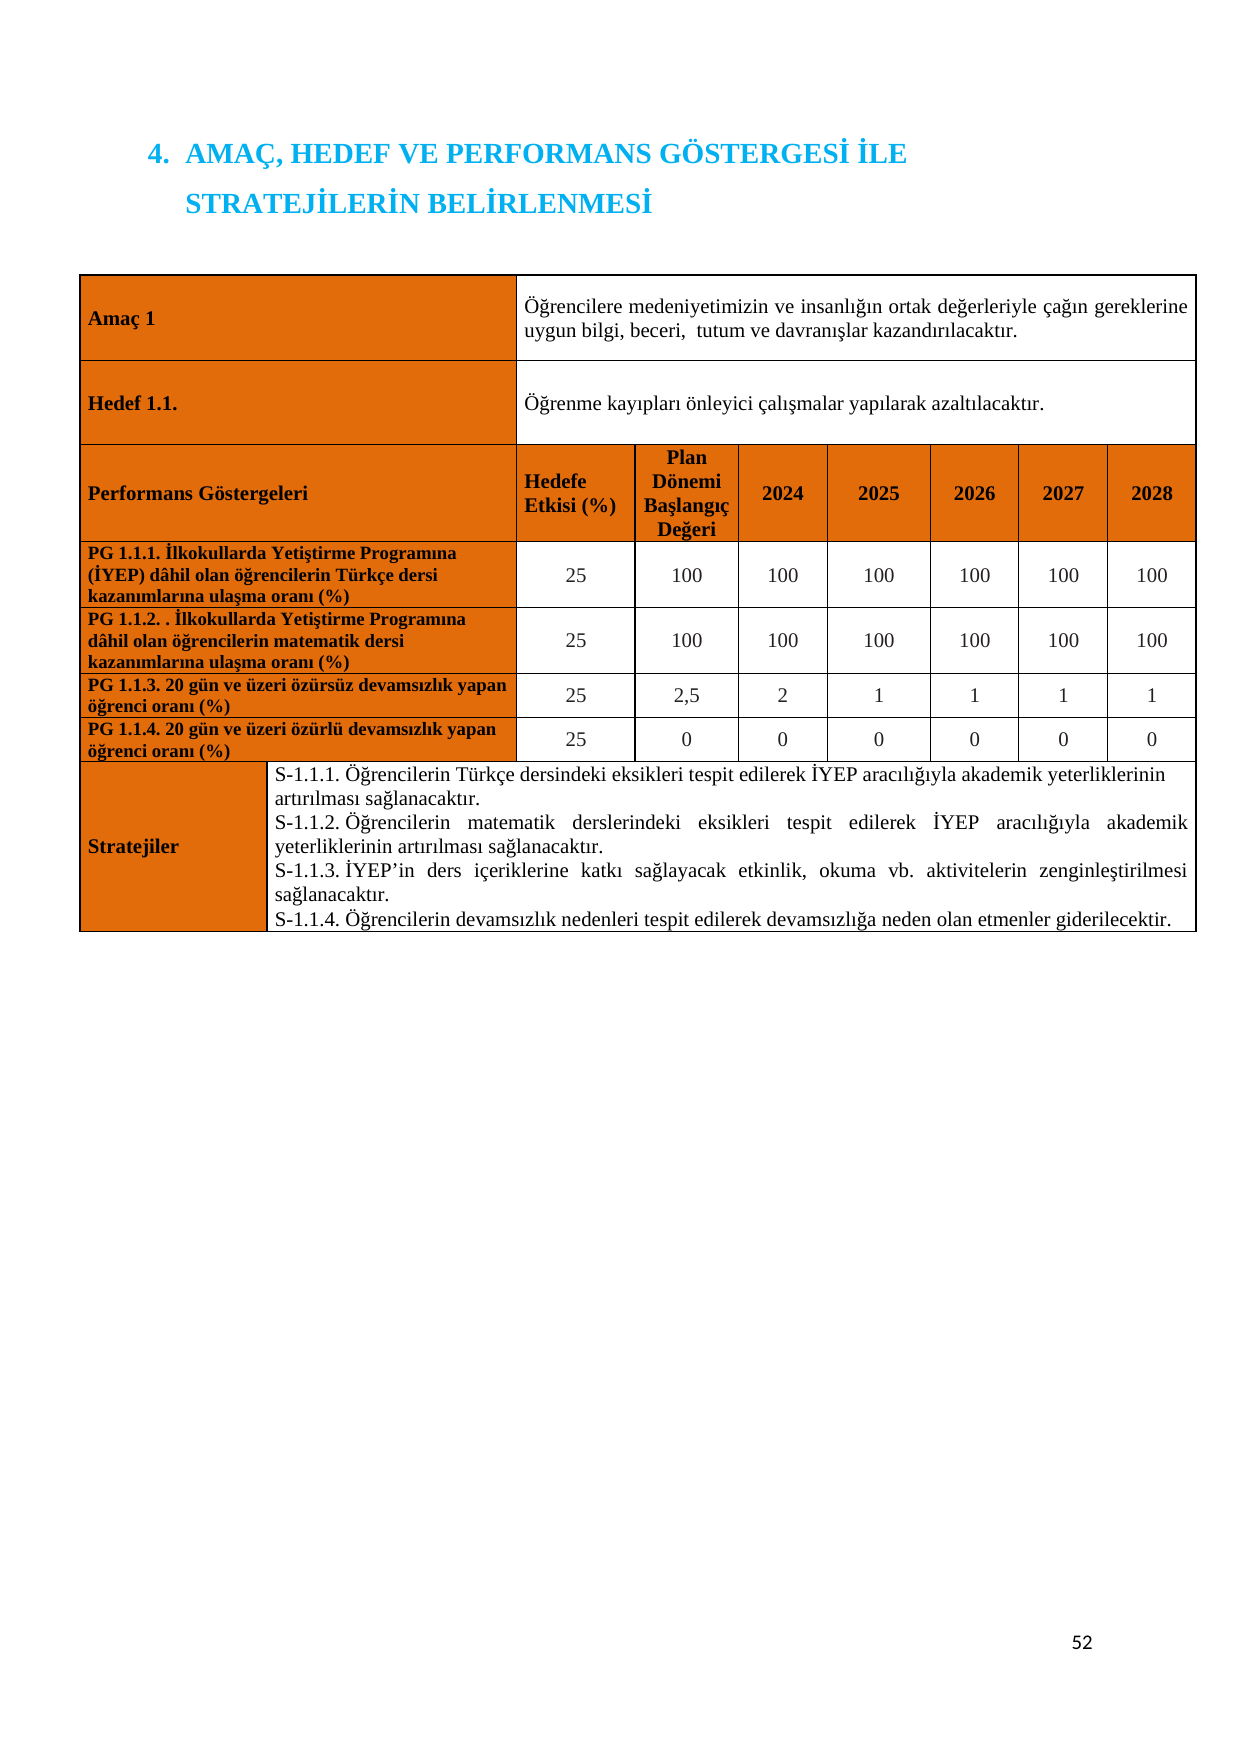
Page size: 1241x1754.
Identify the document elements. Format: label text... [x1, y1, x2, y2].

table_cell Öğrenme kayıpları önleyici çalışmalar yapılarak azaltılacaktır. [517, 361, 1195, 444]
table_cell 1 [1019, 674, 1107, 717]
table_cell 100 [1019, 608, 1107, 673]
table_cell 2 [739, 674, 827, 717]
table_cell 0 [739, 718, 827, 761]
table_cell PG 1.1.3. 20 gün ve üzeri özürsüz devamsızlık yapan öğrenci oranı (%) [81, 674, 516, 717]
table_cell 100 [1108, 608, 1195, 673]
table_cell S-1.1.1. Öğrencilerin Türkçe dersindeki eksikleri tespit edilerek İYEP aracılığıyla akademik yeterliklerinin artırılması sağlanacaktır. S-1.1.2. Öğrencilerin matematik derslerindeki eksikleri tespit edilerek İYEP aracılığıyla akademik yeterliklerinin artırılması sağlanacaktır. S-1.1.3. İYEP’in ders içeriklerine katkı sağlayacak etkinlik, okuma vb. aktivitelerin zenginleştirilmesi sağlanacaktır. S-1.1.4. Öğrencilerin devamsızlık nedenleri tespit edilerek devamsızlığa neden olan etmenler giderilecektir. [268, 762, 1195, 931]
table_cell 100 [739, 542, 827, 607]
table_cell 100 [828, 542, 930, 607]
table_cell Hedefe Etkisi (%) [517, 445, 634, 541]
table_cell 2027 [1019, 445, 1107, 541]
table_cell 1 [931, 674, 1018, 717]
table_cell 25 [517, 608, 634, 673]
table_cell 2,5 [636, 674, 738, 717]
table_cell 0 [828, 718, 930, 761]
table_header Öğrencilere medeniyetimizin ve insanlığın ortak değerleriyle çağın gereklerine uygun bilgi, beceri, tutum ve davranışlar kazandırılacaktır. [517, 276, 1195, 360]
table_cell 100 [636, 608, 738, 673]
table_cell 100 [931, 608, 1018, 673]
table_cell 25 [517, 674, 634, 717]
table_cell PG 1.1.1. İlkokullarda Yetiştirme Programına (İYEP) dâhil olan öğrencilerin Türkçe dersi kazanımlarına ulaşma oranı (%) [81, 542, 516, 607]
table_cell 100 [1019, 542, 1107, 607]
table_cell 1 [828, 674, 930, 717]
table_cell 100 [828, 608, 930, 673]
table_cell 0 [1019, 718, 1107, 761]
table_cell 2026 [931, 445, 1018, 541]
table_cell 100 [1108, 542, 1195, 607]
table_cell 100 [739, 608, 827, 673]
table_cell Performans Göstergeleri [81, 445, 516, 541]
table_cell 100 [931, 542, 1018, 607]
table_cell 0 [931, 718, 1018, 761]
table_cell 0 [1108, 718, 1195, 761]
table_cell Plan Dönemi Başlangıç Değeri [636, 445, 738, 541]
table_cell 2024 [739, 445, 827, 541]
table_cell 1 [1108, 674, 1195, 717]
table_cell 25 [517, 542, 634, 607]
table_cell 2025 [828, 445, 930, 541]
table_cell PG 1.1.4. 20 gün ve üzeri özürlü devamsızlık yapan öğrenci oranı (%) [81, 718, 516, 761]
subtitle AMAÇ, HEDEF VE PERFORMANS GÖSTERGESİ İLE STRATEJİLERİN BELİRLENMESİ [148, 136, 1092, 220]
table_header Amaç 1 [81, 276, 516, 360]
table_cell PG 1.1.2. . İlkokullarda Yetiştirme Programına dâhil olan öğrencilerin matematik dersi kazanımlarına ulaşma oranı (%) [81, 608, 516, 673]
table_cell 25 [517, 718, 634, 761]
table_cell Hedef 1.1. [81, 361, 516, 444]
table_cell Stratejiler [81, 762, 266, 931]
table_cell 100 [636, 542, 738, 607]
table_cell 2028 [1108, 445, 1195, 541]
table_cell 0 [636, 718, 738, 761]
